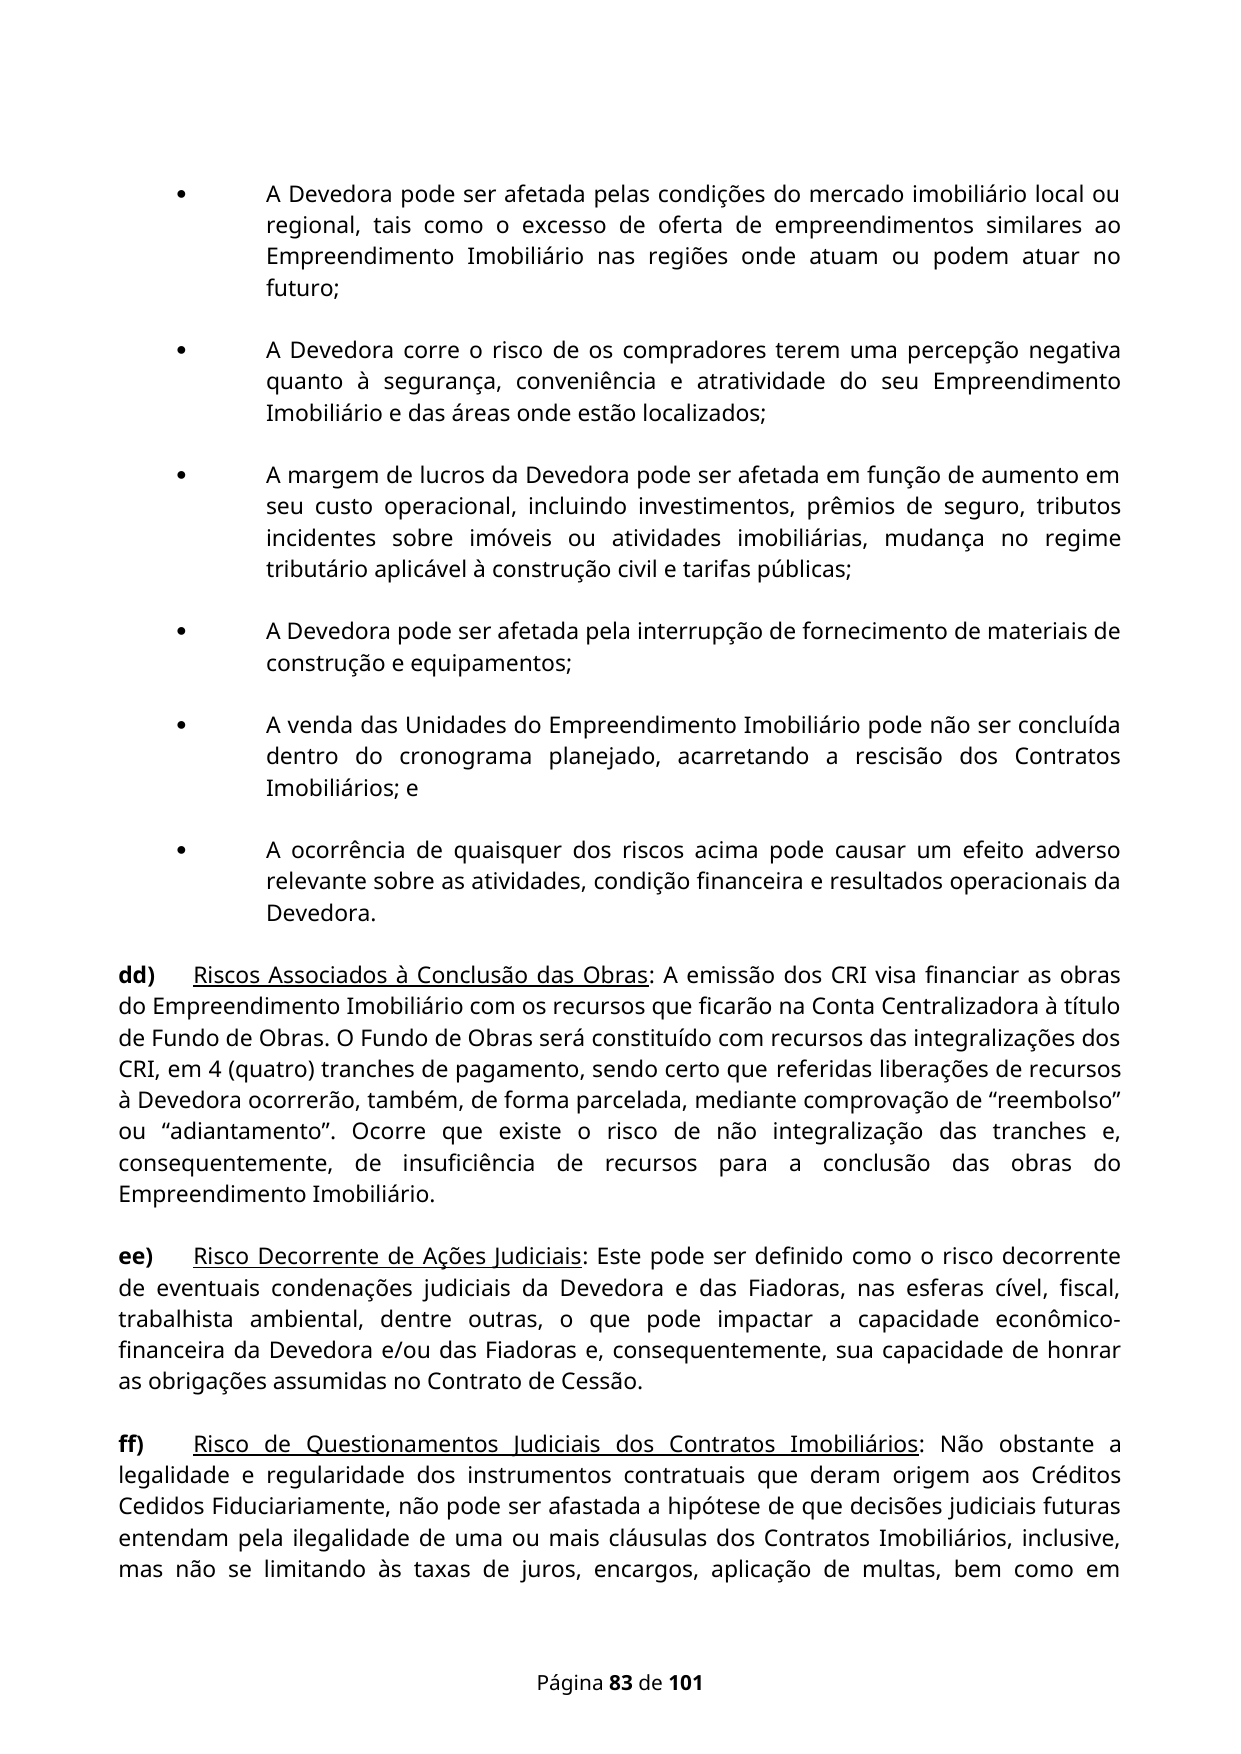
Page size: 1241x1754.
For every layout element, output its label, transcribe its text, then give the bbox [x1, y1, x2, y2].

list A ocorrência de quaisquer dos riscos acima pode causar um efeito adverso relevante sobre as atividades, condição financeira e resultados operacionais da Devedora. [177, 833, 1122, 927]
list Riscos Associados à Conclusão das Obras: A emissão dos CRI visa financiar as obras do Empreendimento Imobiliário com os recursos que ficarão na Conta Centralizadora à título de Fundo de Obras. O Fundo de Obras será constituído com recursos das integralizações dos CRI, em 4 (quatro) tranches de pagamento, sendo certo que referidas liberações de recursos à Devedora ocorrerão, também, de forma parcelada, mediante comprovação de “reembolso” ou “adiantamento”. Ocorre que existe o risco de não integralização das tranches e, consequentemente, de insuficiência de recursos para a conclusão das obras do Empreendimento Imobiliário. [118, 958, 1122, 1208]
list A Devedora pode ser afetada pelas condições do mercado imobiliário local ou regional, tais como o excesso de oferta de empreendimentos similares ao Empreendimento Imobiliário nas regiões onde atuam ou podem atuar no futuro; [177, 177, 1122, 302]
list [118, 1427, 1122, 1583]
list A venda das Unidades do Empreendimento Imobiliário pode não ser concluída dentro do cronograma planejado, acarretando a rescisão dos Contratos Imobiliários; e [177, 708, 1122, 802]
list Risco Decorrente de Ações Judiciais: Este pode ser definido como o risco decorrente de eventuais condenações judiciais da Devedora e das Fiadoras, nas esferas cível, fiscal, trabalhista ambiental, dentre outras, o que pode impactar a capacidade econômico-financeira da Devedora e/ou das Fiadoras e, consequentemente, sua capacidade de honrar as obrigações assumidas no Contrato de Cessão. [118, 1240, 1122, 1396]
list A Devedora pode ser afetada pela interrupção de fornecimento de materiais de construção e equipamentos; [177, 615, 1122, 677]
list A Devedora corre o risco de os compradores terem uma percepção negativa quanto à segurança, conveniência e atratividade do seu Empreendimento Imobiliário e das áreas onde estão localizados; [177, 333, 1122, 427]
list A margem de lucros da Devedora pode ser afetada em função de aumento em seu custo operacional, incluindo investimentos, prêmios de seguro, tributos incidentes sobre imóveis ou atividades imobiliárias, mudança no regime tributário aplicável à construção civil e tarifas públicas; [177, 458, 1122, 583]
